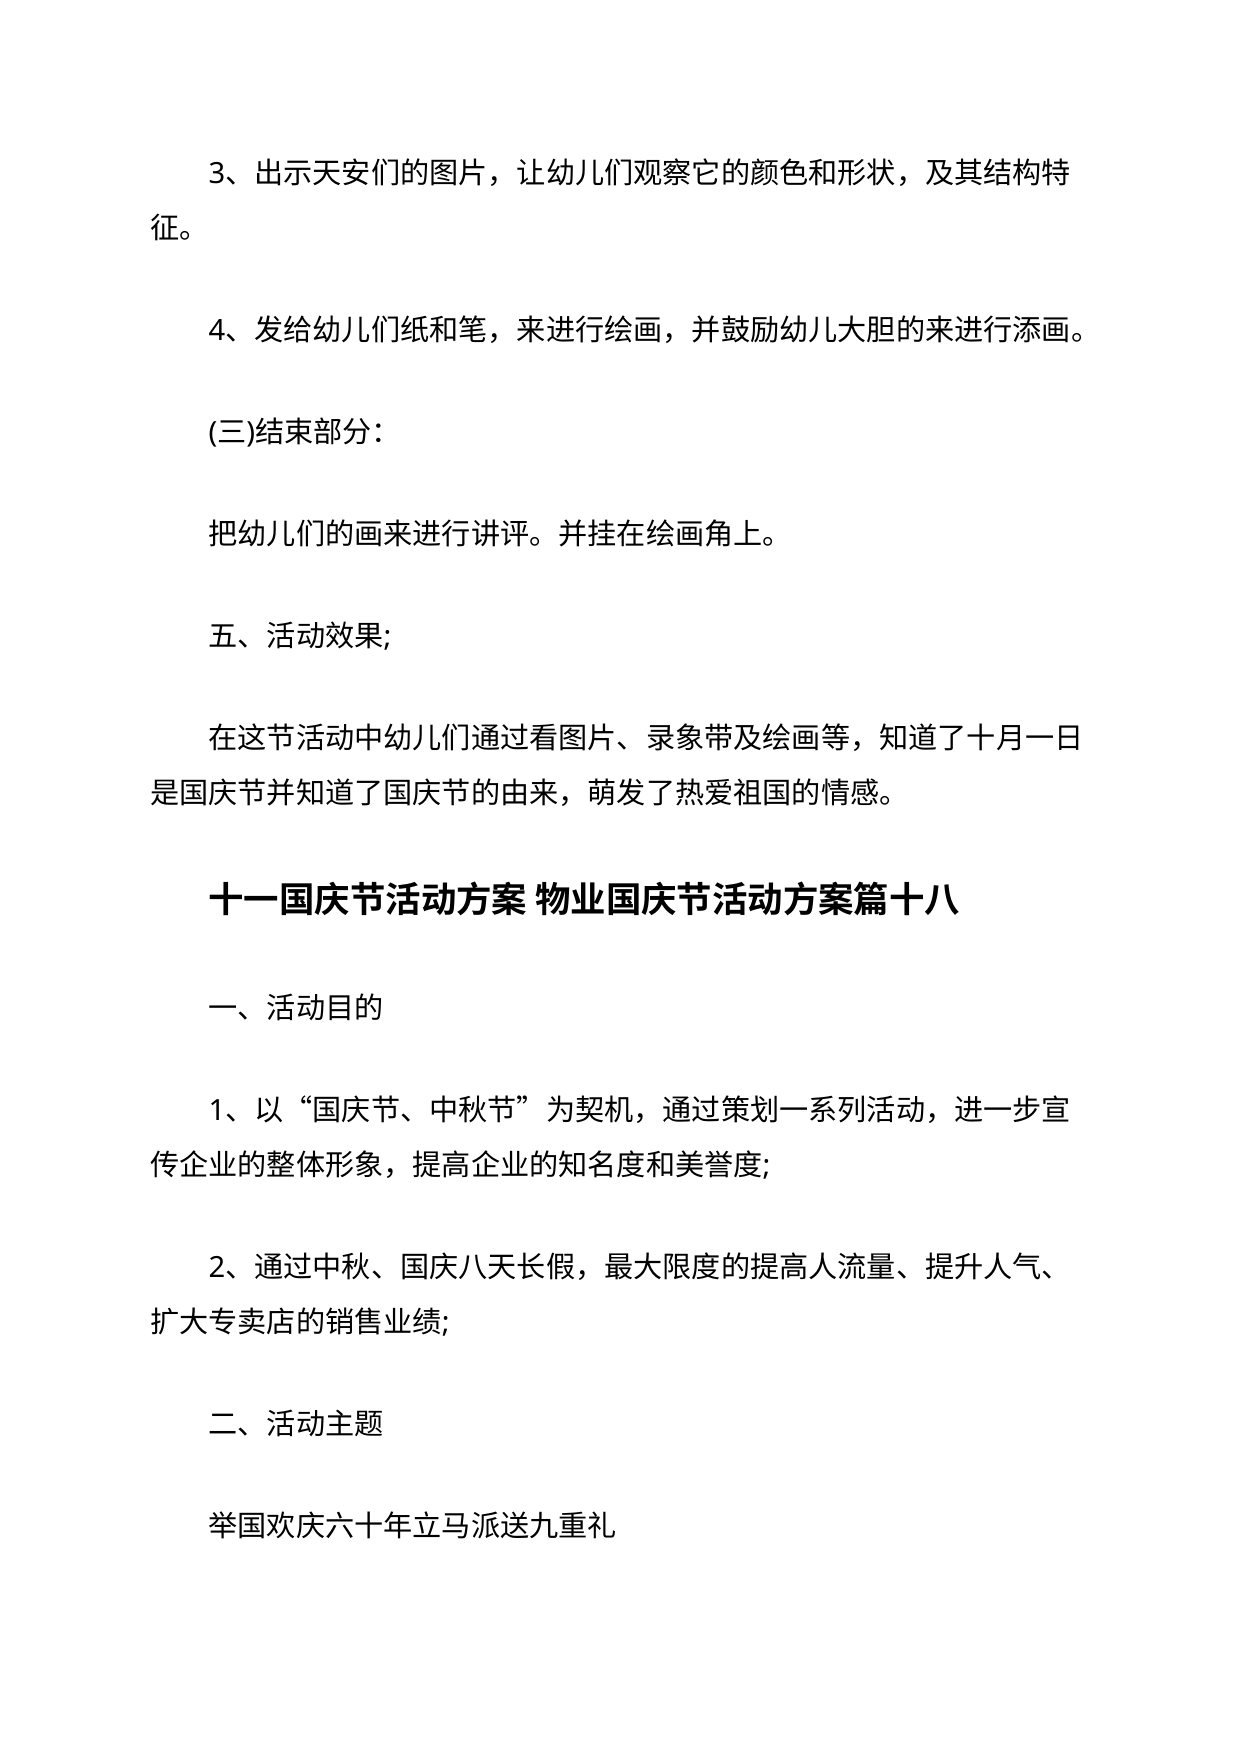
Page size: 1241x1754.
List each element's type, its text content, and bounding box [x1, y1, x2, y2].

text 在这节活动中幼儿们通过看图片、录象带及绘画等，知道了十月一日是国庆节并知道了国庆节的由来，萌发了热爱祖国的情感。 [150, 714, 1090, 812]
text 一、活动目的 [150, 984, 1090, 1027]
text 3、出示天安们的图片，让幼儿们观察它的颜色和形状，及其结构特征。 [150, 150, 1090, 247]
text 1、以“国庆节、中秋节”为契机，通过策划一系列活动，进一步宣传企业的整体形象，提高企业的知名度和美誉度; [150, 1086, 1090, 1184]
text 举国欢庆六十年立马派送九重礼 [150, 1502, 1090, 1544]
text (三)结束部分： [150, 409, 1090, 451]
text 4、发给幼儿们纸和笔，来进行绘画，并鼓励幼儿大胆的来进行添画。 [150, 307, 1090, 349]
text 五、活动效果; [150, 612, 1090, 655]
text 把幼儿们的画来进行讲评。并挂在绘画角上。 [150, 511, 1090, 553]
text 二、活动主题 [150, 1400, 1090, 1443]
text 十一国庆节活动方案 物业国庆节活动方案篇十八 [150, 871, 1090, 922]
text 2、通过中秋、国庆八天长假，最大限度的提高人流量、提升人气、扩大专卖店的销售业绩; [150, 1243, 1090, 1341]
